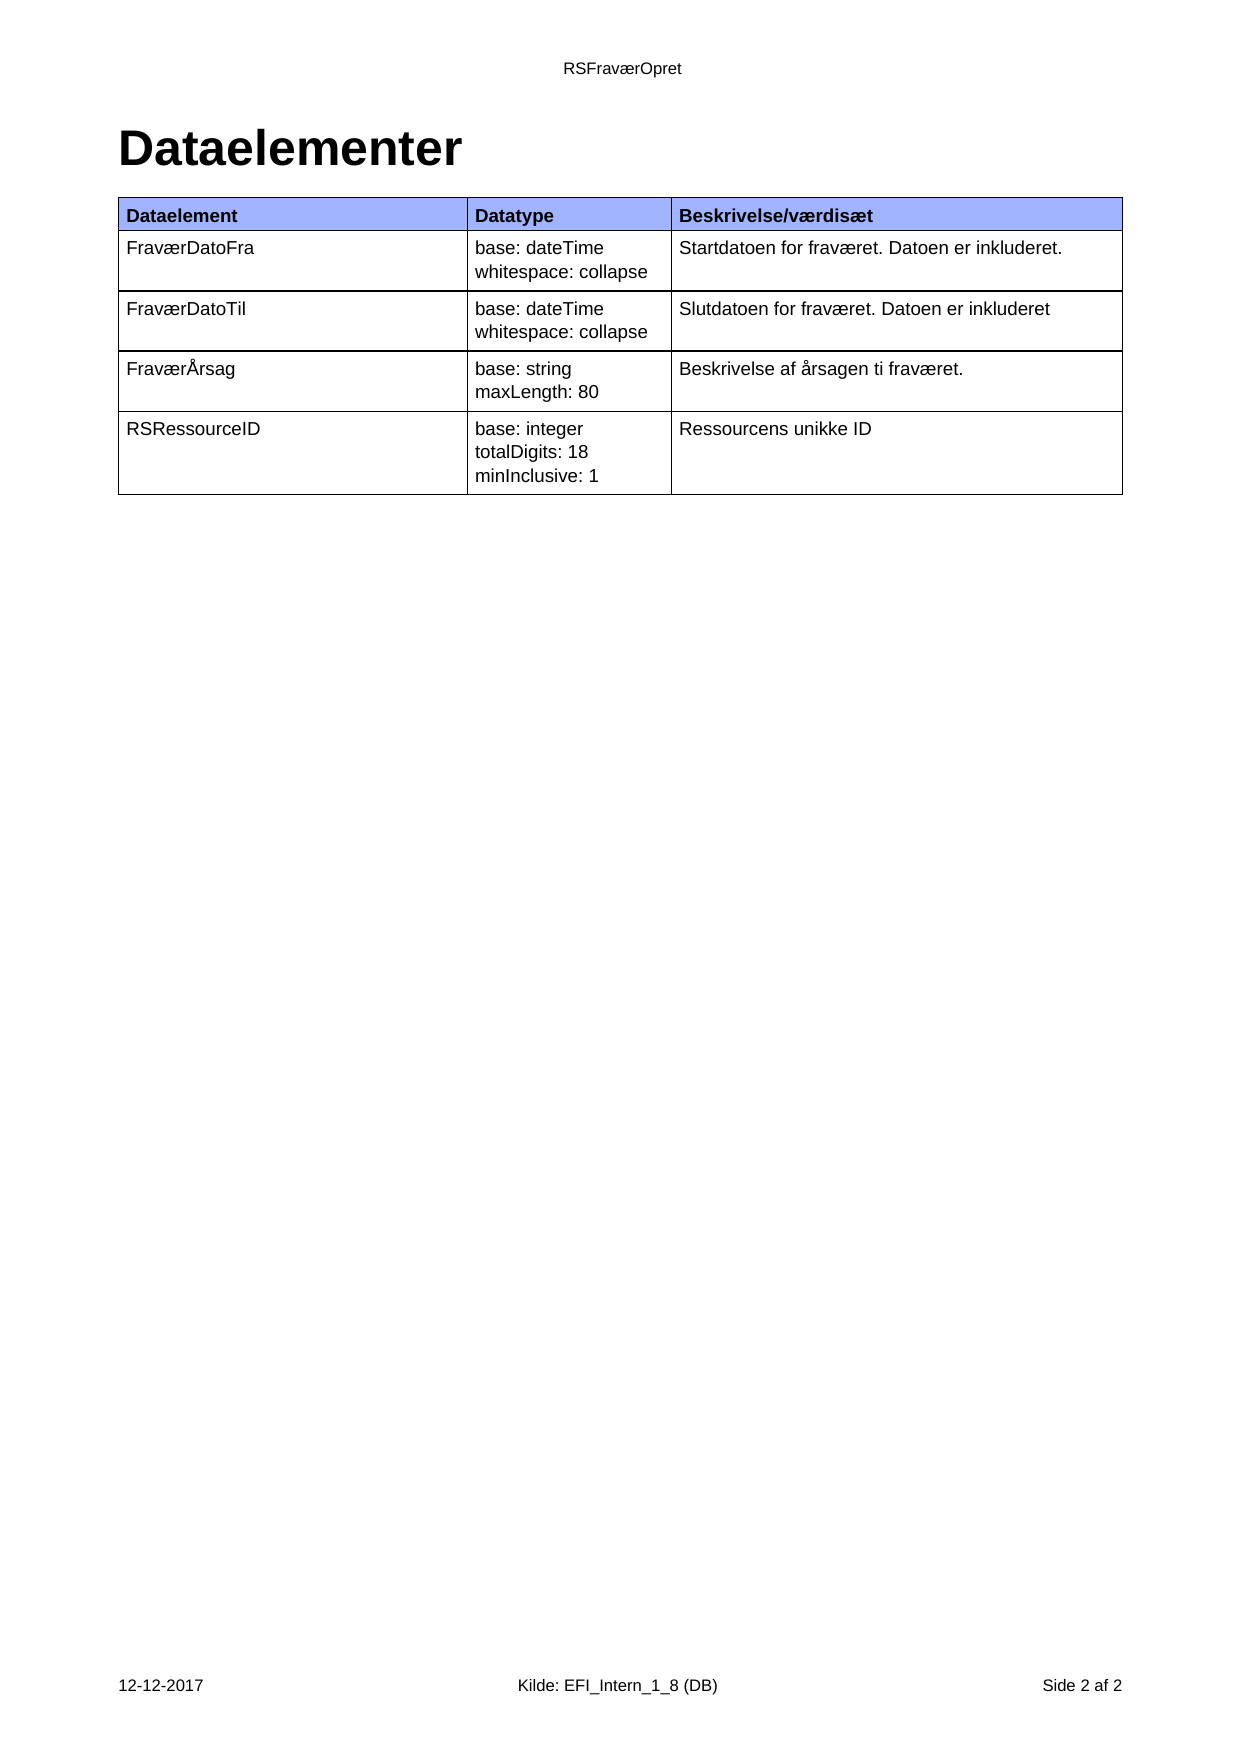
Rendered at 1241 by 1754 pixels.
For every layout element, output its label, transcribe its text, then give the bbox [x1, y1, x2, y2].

table_cell base: integer totalDigits: 18 minInclusive: 1 [468, 412, 671, 494]
table_cell Slutdatoen for fraværet. Datoen er inkluderet [672, 292, 1122, 350]
table_header Dataelement [119, 198, 467, 230]
table_cell base: dateTime whitespace: collapse [468, 292, 671, 350]
table_cell FraværDatoFra [119, 231, 467, 290]
table_header Beskrivelse/værdisæt [672, 198, 1122, 230]
table_cell Ressourcens unikke ID [672, 412, 1122, 494]
table_header Datatype [468, 198, 671, 230]
table_cell RSRessourceID [119, 412, 467, 494]
table_cell Startdatoen for fraværet. Datoen er inkluderet. [672, 231, 1122, 290]
table_cell Beskrivelse af årsagen ti fraværet. [672, 352, 1122, 411]
table_cell base: dateTime whitespace: collapse [468, 231, 671, 290]
table_cell FraværÅrsag [119, 352, 467, 411]
table_cell base: string maxLength: 80 [468, 352, 671, 411]
table_cell FraværDatoTil [119, 292, 467, 350]
title Dataelementer [118, 118, 1122, 176]
